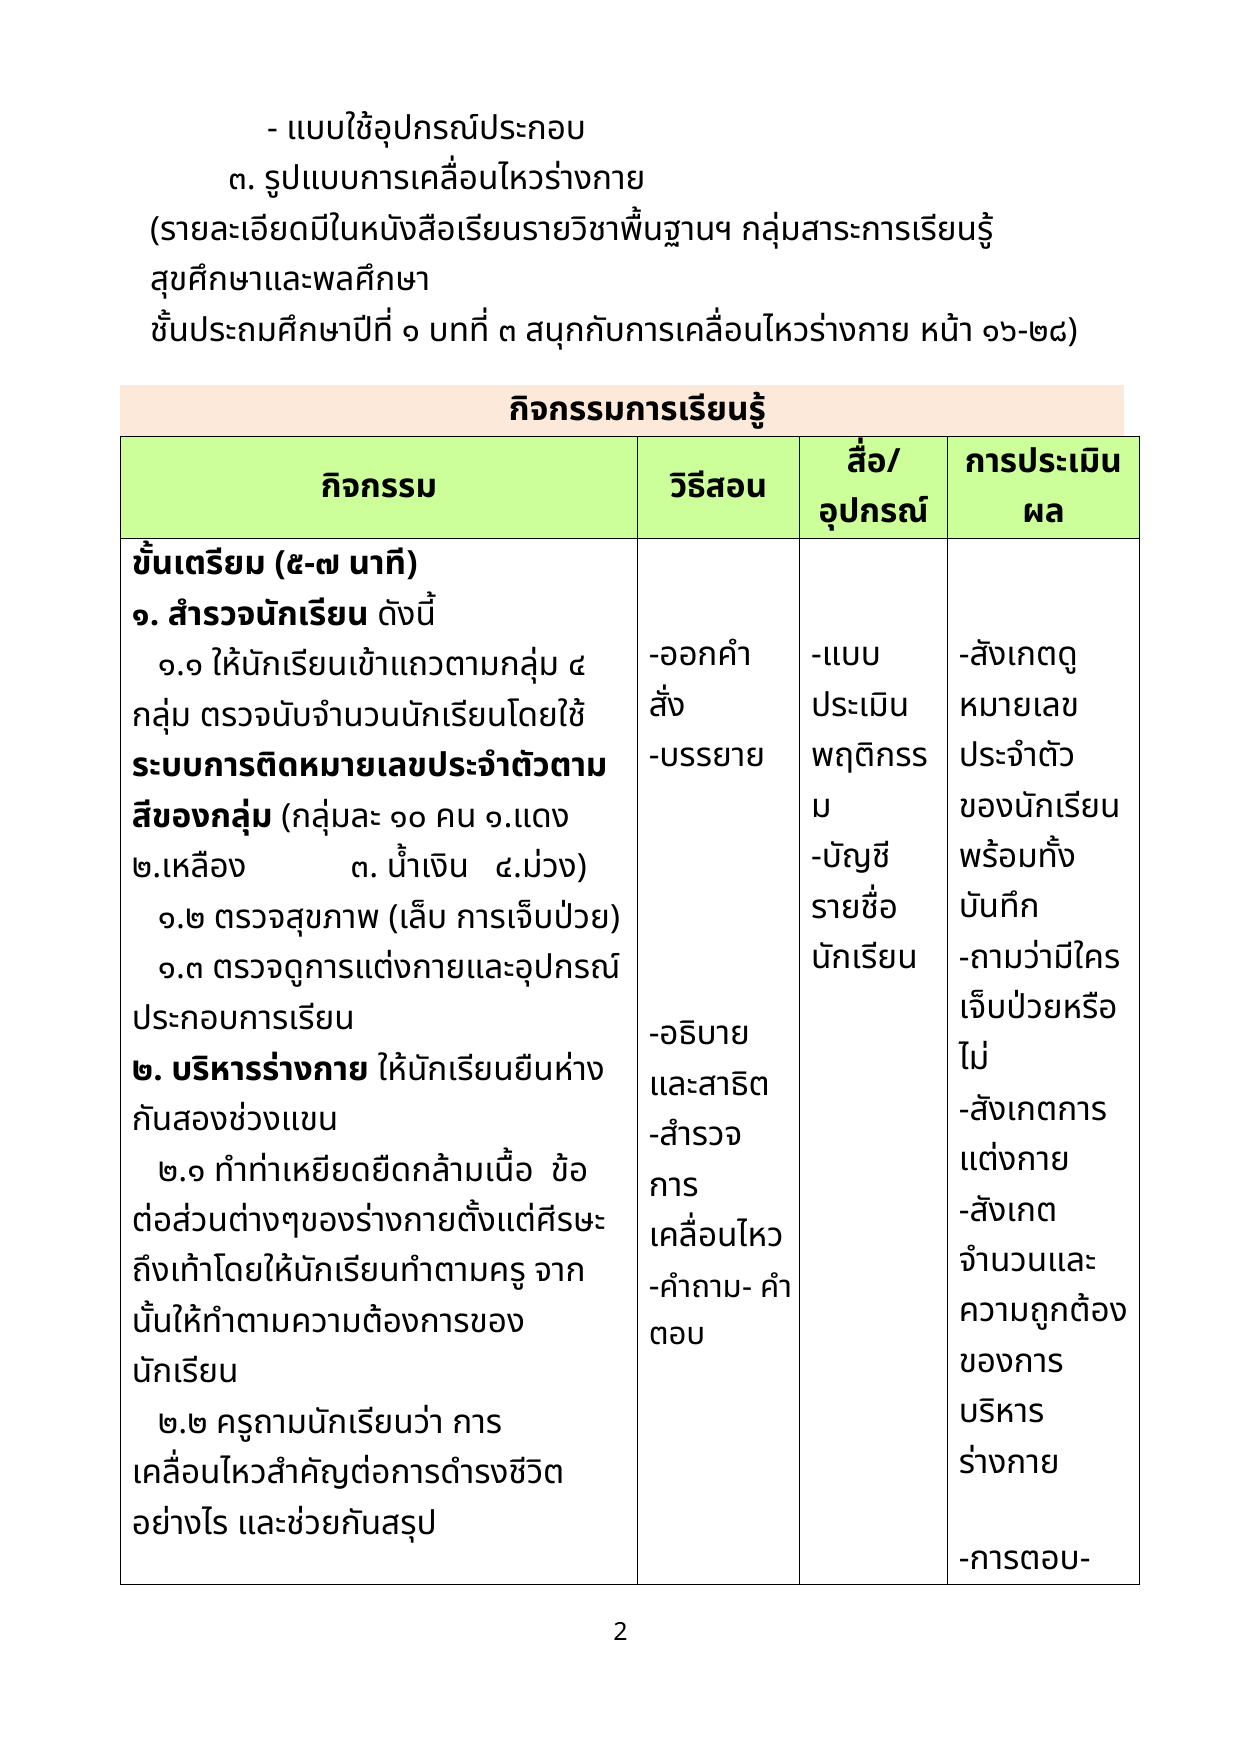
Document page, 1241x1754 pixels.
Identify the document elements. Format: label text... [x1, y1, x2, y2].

table_header การประเมินผล [948, 437, 1139, 538]
table_header สื่อ/อุปกรณ์ [800, 437, 947, 538]
table_header วิธีสอน [638, 437, 799, 538]
text ๓. รูปแบบการเคลื่อนไหวร่างกาย [150, 154, 1090, 205]
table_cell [121, 539, 637, 1584]
text (รายละเอียดมีในหนังสือเรียนรายวิชาพื้นฐานฯ กลุ่มสาระการเรียนรู้สุขศึกษาและพลศึกษา [150, 205, 1090, 306]
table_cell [948, 539, 1139, 1584]
text ชั้นประถมศึกษาปีที่ ๑ บทที่ ๓ สนุกกับการเคลื่อนไหวร่างกาย หน้า ๑๖-๒๘) [150, 306, 1090, 356]
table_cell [638, 539, 799, 1584]
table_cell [800, 539, 947, 1584]
text กิจกรรมการเรียนรู้ [120, 385, 1124, 436]
table_header กิจกรรม [121, 437, 637, 538]
text - แบบใช้อุปกรณ์ประกอบ [150, 103, 1090, 154]
